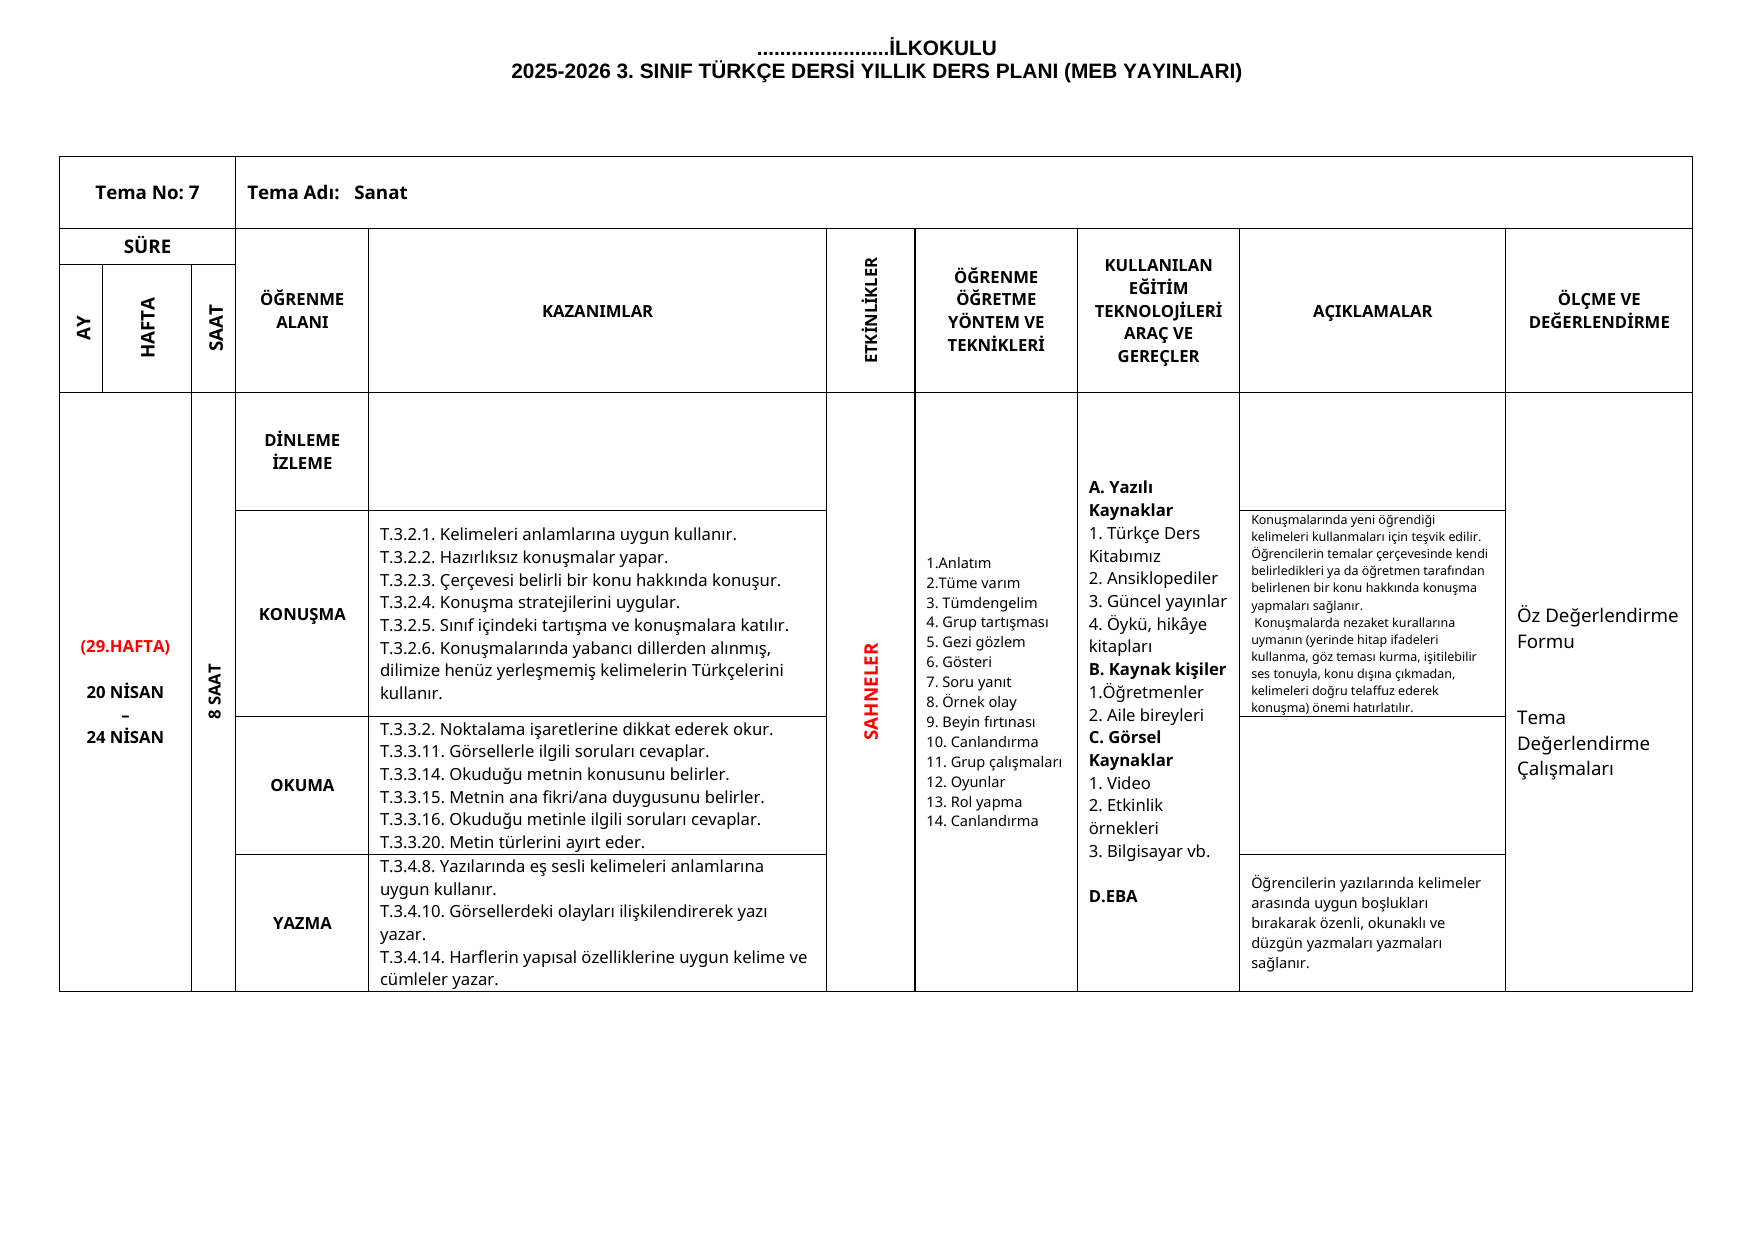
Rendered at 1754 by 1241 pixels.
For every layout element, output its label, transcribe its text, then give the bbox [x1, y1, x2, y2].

table_cell ÖĞRENME ÖĞRETME YÖNTEM VE TEKNİKLERİ [916, 229, 1077, 392]
table_cell AÇIKLAMALAR [1240, 229, 1505, 392]
table_cell 8 SAAT [192, 393, 235, 991]
table_cell SÜRE [60, 229, 235, 264]
table_cell HAFTA [103, 265, 191, 392]
table_cell SAAT [192, 265, 235, 392]
table_cell [1240, 393, 1505, 510]
table_cell KAZANIMLAR [369, 229, 826, 392]
table_cell AY [60, 265, 102, 392]
table_cell ÖLÇME VE DEĞERLENDİRME [1506, 229, 1692, 392]
table_cell YAZMA [236, 855, 368, 991]
table_cell KULLANILAN EĞİTİM TEKNOLOJİLERİ ARAÇ VE GEREÇLER [1078, 229, 1239, 392]
table_cell (29.HAFTA) 20 NİSAN – 24 NİSAN [60, 393, 191, 991]
table_cell T.3.4.8. Yazılarında eş sesli kelimeleri anlamlarına uygun kullanır. T.3.4.10. Görsellerdeki olayları ilişkilendirerek yazı yazar. T.3.4.14. Harflerin yapısal özelliklerine uygun kelime ve cümleler yazar. [369, 855, 826, 991]
table_cell T.3.2.1. Kelimeleri anlamlarına uygun kullanır. T.3.2.2. Hazırlıksız konuşmalar yapar. T.3.2.3. Çerçevesi belirli bir konu hakkında konuşur. T.3.2.4. Konuşma stratejilerini uygular. T.3.2.5. Sınıf içindeki tartışma ve konuşmalara katılır. T.3.2.6. Konuşmalarında yabancı dillerden alınmış, dilimize henüz yerleşmemiş kelimelerin Türkçelerini kullanır. [369, 511, 826, 716]
table_cell [369, 393, 826, 510]
table_cell Öz Değerlendirme Formu Tema Değerlendirme Çalışmaları [1506, 393, 1692, 991]
table_cell SAHNELER [827, 393, 914, 991]
table_cell [1240, 717, 1505, 853]
table_cell T.3.3.2. Noktalama işaretlerine dikkat ederek okur. T.3.3.11. Görsellerle ilgili soruları cevaplar. T.3.3.14. Okuduğu metnin konusunu belirler. T.3.3.15. Metnin ana fikri/ana duygusunu belirler. T.3.3.16. Okuduğu metinle ilgili soruları cevaplar. T.3.3.20. Metin türlerini ayırt eder. [369, 717, 826, 853]
table_cell Öğrencilerin yazılarında kelimeler arasında uygun boşlukları bırakarak özenli, okunaklı ve düzgün yazmaları yazmaları sağlanır. [1240, 855, 1505, 991]
table_cell ÖĞRENME ALANI [236, 229, 368, 392]
table_cell ETKİNLİKLER [827, 229, 914, 392]
table_cell Konuşmalarında yeni öğrendiği kelimeleri kullanmaları için teşvik edilir. Öğrencilerin temalar çerçevesinde kendi belirledikleri ya da öğretmen tarafından belirlenen bir konu hakkında konuşma yapmaları sağlanır. Konuşmalarda nezaket kurallarına uymanın (yerinde hitap ifadeleri kullanma, göz teması kurma, işitilebilir ses tonuyla, konu dışına çıkmadan, kelimeleri doğru telaffuz ederek konuşma) önemi hatırlatılır. [1240, 511, 1505, 716]
table_header Tema No: 7 [60, 157, 235, 228]
table_cell OKUMA [236, 717, 368, 853]
table_cell DİNLEME İZLEME [236, 393, 368, 510]
table_cell KONUŞMA [236, 511, 368, 716]
table_header Tema Adı: Sanat [236, 157, 1692, 228]
